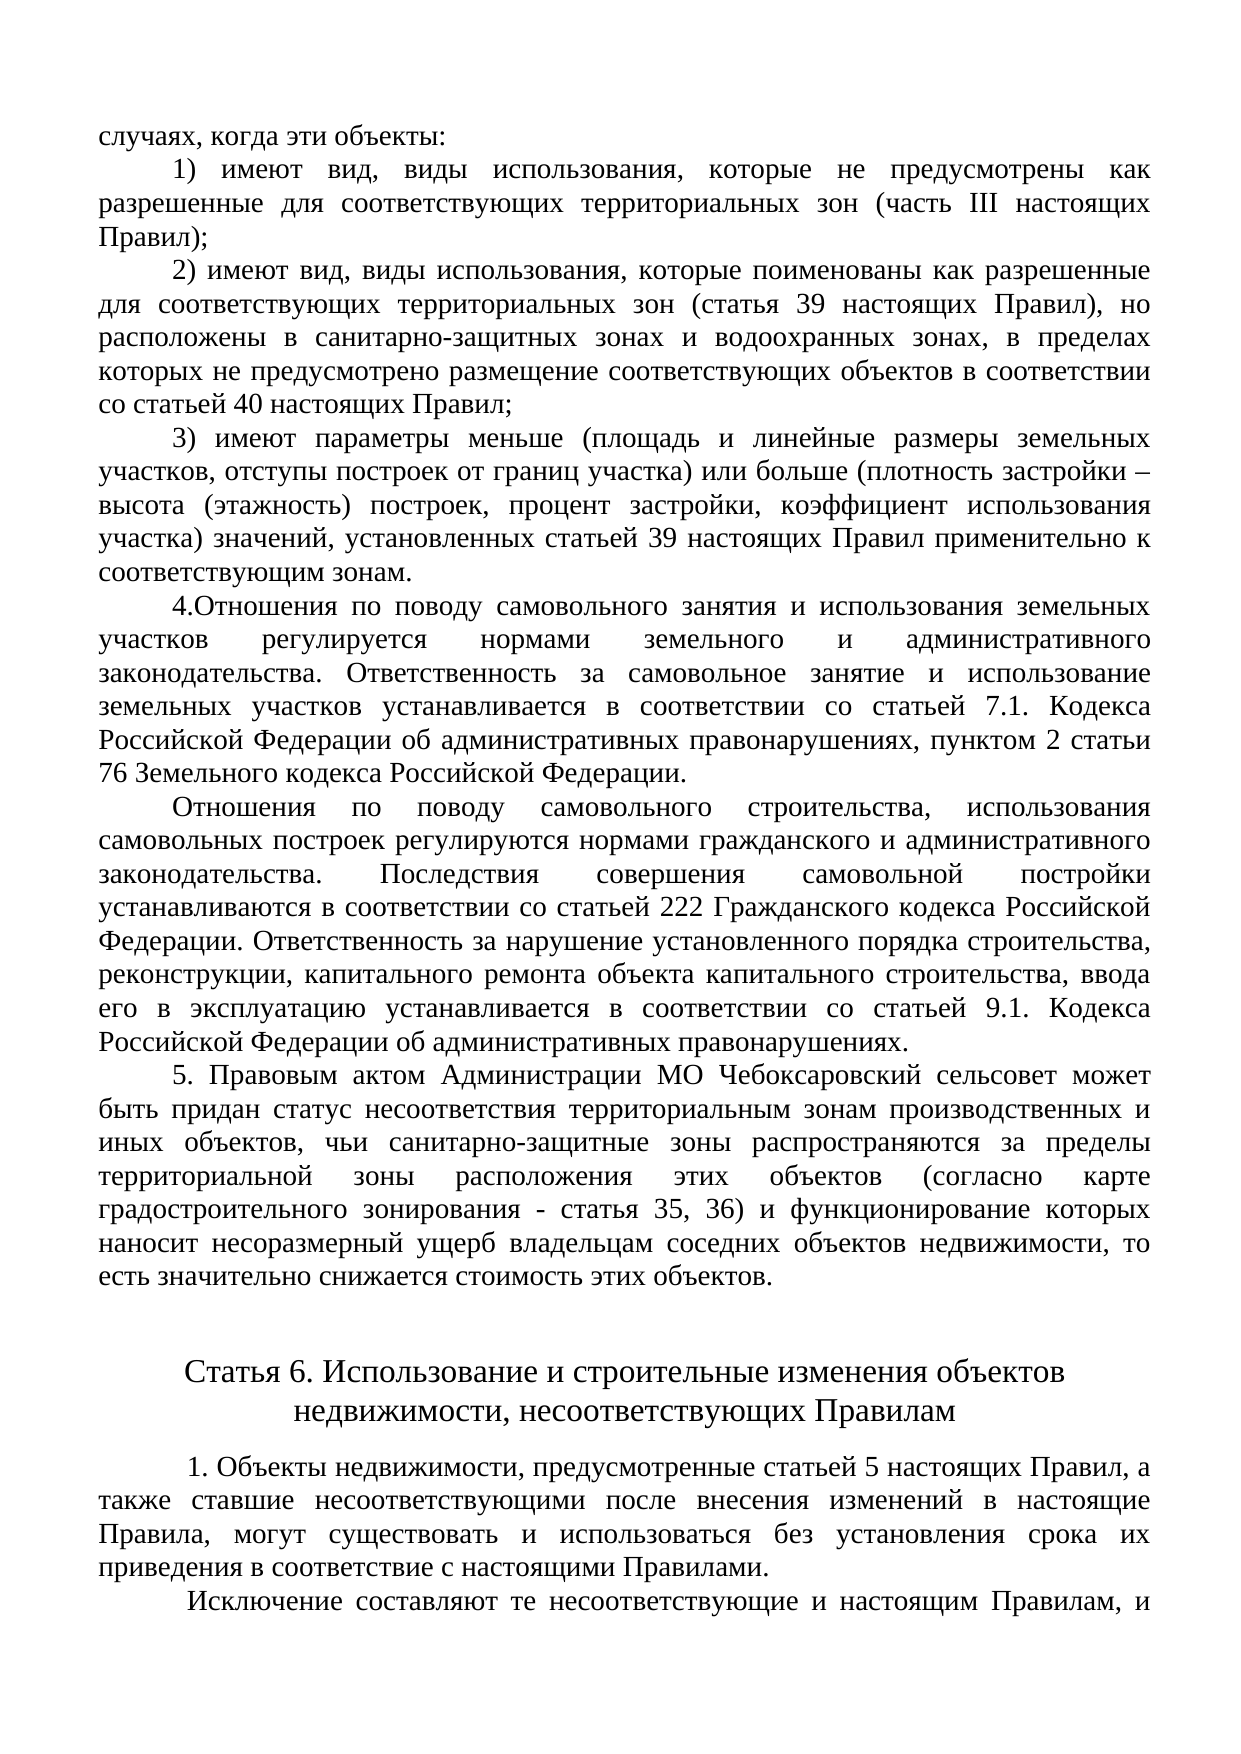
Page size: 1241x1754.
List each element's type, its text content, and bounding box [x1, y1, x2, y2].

text Отношения по поводу самовольного строительства, использования самовольных построек регулируются нормами гражданского и административного законодательства. Последствия совершения самовольной постройки устанавливаются в соответствии со статьей 222 Гражданского кодекса Российской Федерации. Ответственность за нарушение установленного порядка строительства, реконструкции, капитального ремонта объекта капитального строительства, ввода его в эксплуатацию устанавливается в соответствии со статьей 9.1. Кодекса Российской Федерации об административных правонарушениях. [98, 789, 1152, 1057]
text 4.Отношения по поводу самовольного занятия и использования земельных участков регулируется нормами земельного и административного законодательства. Ответственность за самовольное занятие и использование земельных участков устанавливается в соответствии со статьей 7.1. Кодекса Российской Федерации об административных правонарушениях, пунктом 2 статьи 76 Земельного кодекса Российской Федерации. [98, 588, 1152, 789]
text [98, 118, 1152, 152]
text 2) имеют вид, виды использования, которые поименованы как разрешенные для соответствующих территориальных зон (статья 39 настоящих Правил), но расположены в санитарно-защитных зонах и водоохранных зонах, в пределах которых не предусмотрено размещение соответствующих объектов в соответствии со статьей 40 настоящих Правил; [98, 252, 1152, 420]
text 1. Объекты недвижимости, предусмотренные статьей 5 настоящих Правил, а также ставшие несоответствующими после внесения изменений в настоящие Правила, могут существовать и использоваться без установления срока их приведения в соответствие с настоящими Правилами. [98, 1449, 1152, 1583]
text 1) имеют вид, виды использования, которые не предусмотрены как разрешенные для соответствующих территориальных зон (часть III настоящих Правил); [98, 152, 1152, 252]
text Статья 6. Использование и строительные изменения объектов недвижимости, несоответствующих Правилам [98, 1351, 1152, 1428]
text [98, 1583, 1152, 1617]
text 3) имеют параметры меньше (площадь и линейные размеры земельных участков, отступы построек от границ участка) или больше (плотность застройки – высота (этажность) построек, процент застройки, коэффициент использования участка) значений, установленных статьей 39 настоящих Правил применительно к соответствующим зонам. [98, 420, 1152, 588]
text 5. Правовым актом Администрации МО Чебоксаровский сельсовет может быть придан статус несоответствия территориальным зонам производственных и иных объектов, чьи санитарно-защитные зоны распространяются за пределы территориальной зоны расположения этих объектов (согласно карте градостроительного зонирования - статья 35, 36) и функционирование которых наносит несоразмерный ущерб владельцам соседних объектов недвижимости, то есть значительно снижается стоимость этих объектов. [98, 1057, 1152, 1292]
